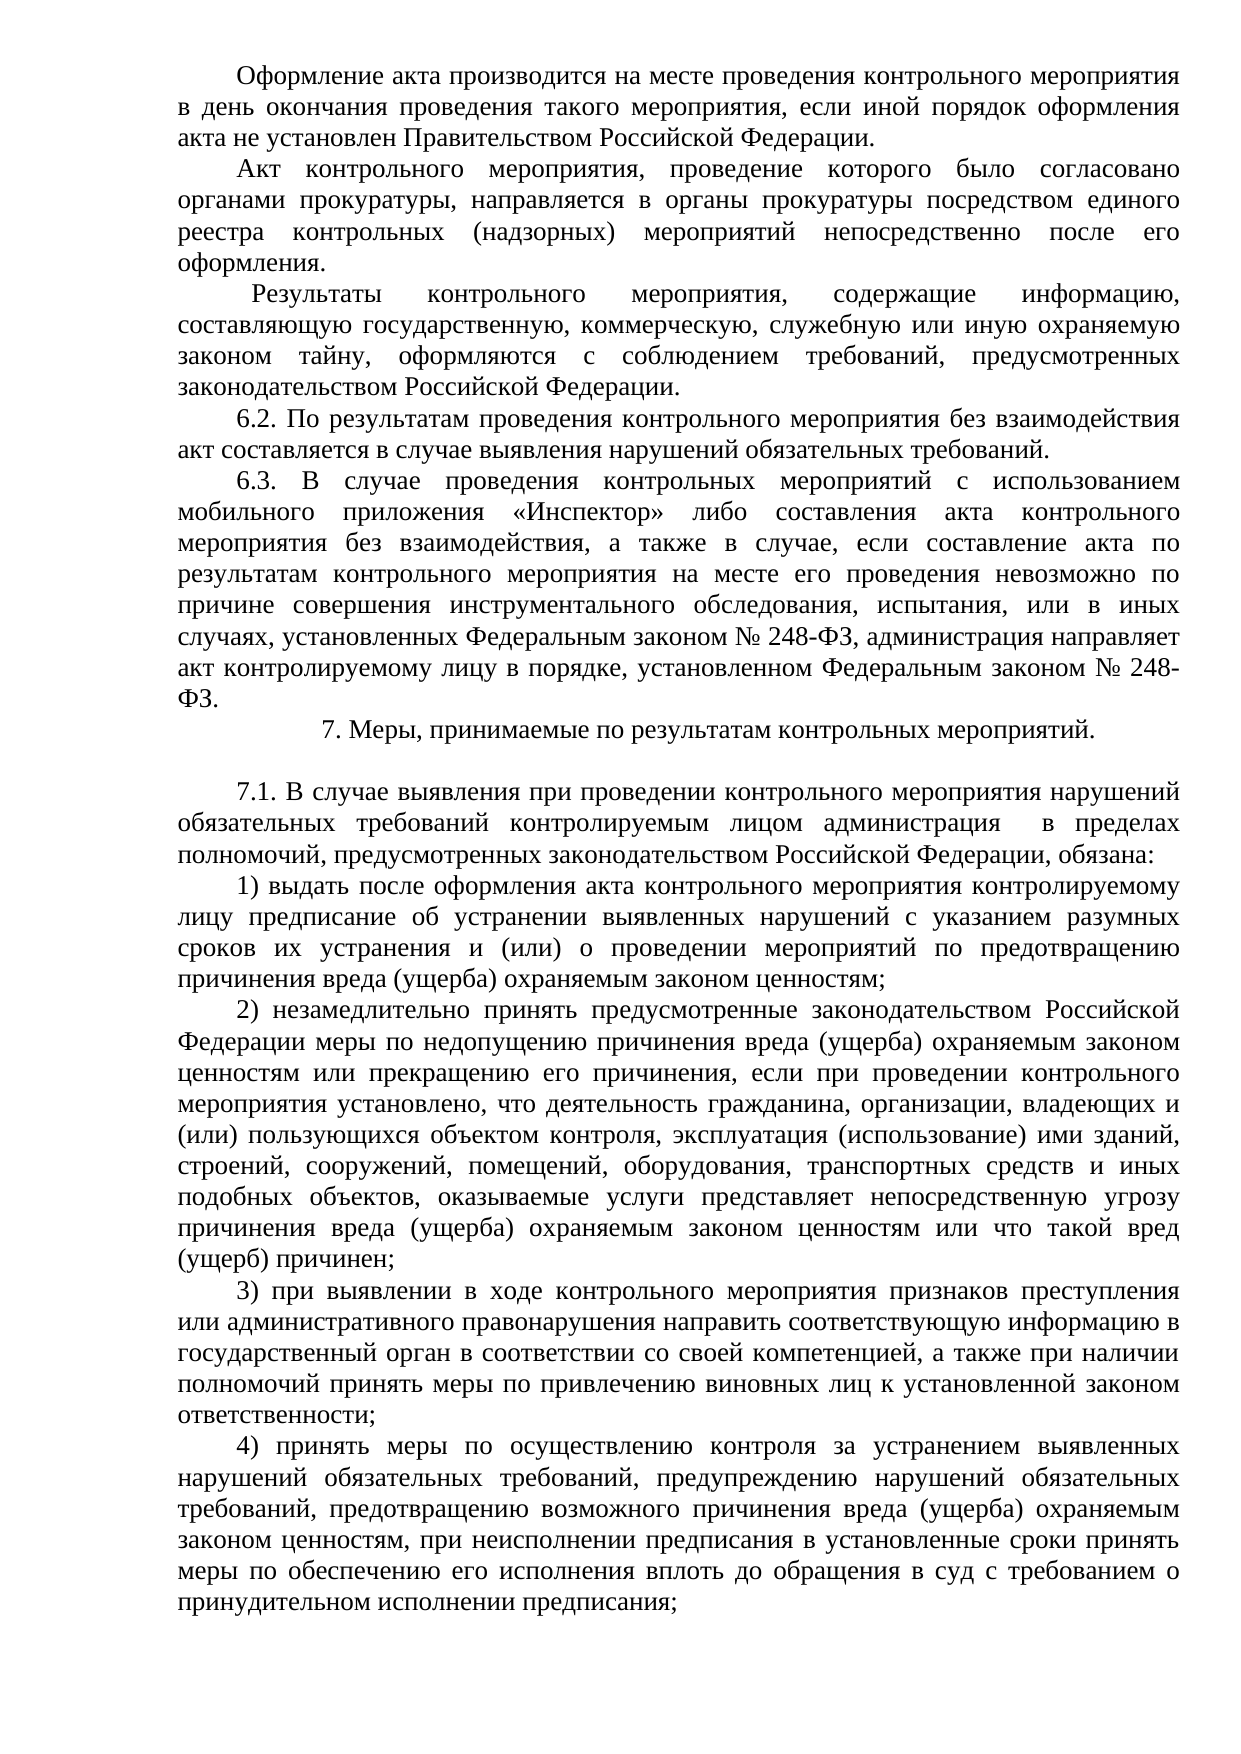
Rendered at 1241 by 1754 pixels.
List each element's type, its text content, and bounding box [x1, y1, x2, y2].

text 6.3. В случае проведения контрольных мероприятий с использованием мобильного приложения «Инспектор» либо составления акта контрольного мероприятия без взаимодействия, а также в случае, если составление акта по результатам контрольного мероприятия на месте его проведения невозможно по причине совершения инструментального обследования, испытания, или в иных случаях, установленных Федеральным законом № 248-ФЗ, администрация направляет акт контролируемому лицу в порядке, установленном Федеральным законом № 248-ФЗ. [177, 464, 1181, 713]
text 2) незамедлительно принять предусмотренные законодательством Российской Федерации меры по недопущению причинения вреда (ущерба) охраняемым законом ценностям или прекращению его причинения, если при проведении контрольного мероприятия установлено, что деятельность гражданина, организации, владеющих и (или) пользующихся объектом контроля, эксплуатация (использование) ими зданий, строений, сооружений, помещений, оборудования, транспортных средств и иных подобных объектов, оказываемые услуги представляет непосредственную угрозу причинения вреда (ущерба) охраняемым законом ценностям или что такой вред (ущерб) причинен; [177, 993, 1181, 1274]
text 7. Меры, принимаемые по результатам контрольных мероприятий. [177, 713, 1181, 744]
text 1) выдать после оформления акта контрольного мероприятия контролируемому лицу предписание об устранении выявленных нарушений с указанием разумных сроков их устранения и (или) о проведении мероприятий по предотвращению причинения вреда (ущерба) охраняемым законом ценностям; [177, 869, 1181, 993]
text 3) при выявлении в ходе контрольного мероприятия признаков преступления или административного правонарушения направить соответствующую информацию в государственный орган в соответствии со своей компетенцией, а также при наличии полномочий принять меры по привлечению виновных лиц к установленной законом ответственности; [177, 1274, 1181, 1429]
text Оформление акта производится на месте проведения контрольного мероприятия в день окончания проведения такого мероприятия, если иной порядок оформления акта не установлен Правительством Российской Федерации. [177, 59, 1181, 152]
text 7.1. В случае выявления при проведении контрольного мероприятия нарушений обязательных требований контролируемым лицом администрация в пределах полномочий, предусмотренных законодательством Российской Федерации, обязана: [177, 775, 1181, 869]
text 6.2. По результатам проведения контрольного мероприятия без взаимодействия акт составляется в случае выявления нарушений обязательных требований. [177, 402, 1181, 464]
text Результаты контрольного мероприятия, содержащие информацию, составляющую государственную, коммерческую, служебную или иную охраняемую законом тайну, оформляются с соблюдением требований, предусмотренных законодательством Российской Федерации. [177, 277, 1181, 402]
text Акт контрольного мероприятия, проведение которого было согласовано органами прокуратуры, направляется в органы прокуратуры посредством единого реестра контрольных (надзорных) мероприятий непосредственно после его оформления. [177, 152, 1181, 277]
text 4) принять меры по осуществлению контроля за устранением выявленных нарушений обязательных требований, предупреждению нарушений обязательных требований, предотвращению возможного причинения вреда (ущерба) охраняемым законом ценностям, при неисполнении предписания в установленные сроки принять меры по обеспечению его исполнения вплоть до обращения в суд с требованием о принудительном исполнении предписания; [177, 1429, 1181, 1616]
